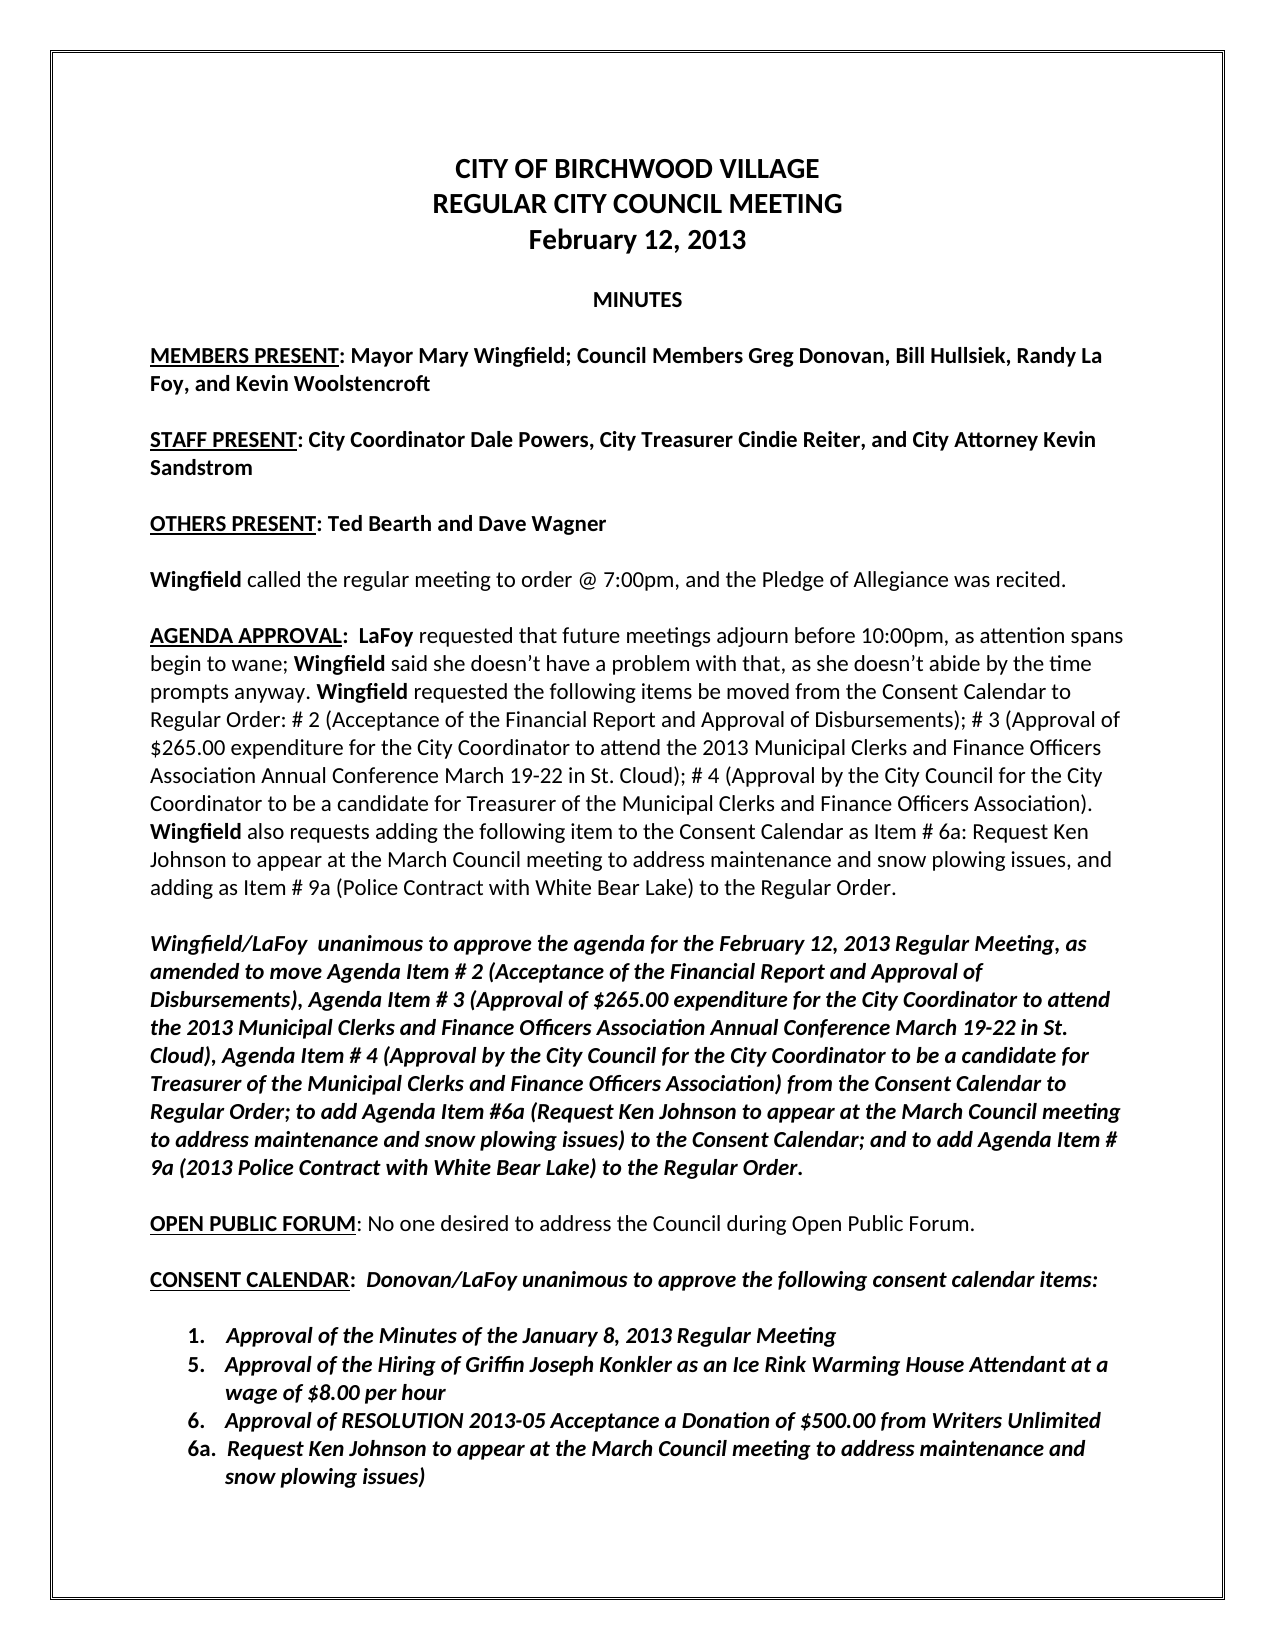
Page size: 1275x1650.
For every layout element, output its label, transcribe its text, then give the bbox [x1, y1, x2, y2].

text 6a. Request Ken Johnson to appear at the March Council meeting to address maintenance and snow plowing issues) [187, 1434, 1125, 1490]
list Approval of the Hiring of Griffin Joseph Konkler as an Ice Rink Warming House Attendant at a wage of $8.00 per hour [187, 1350, 1125, 1406]
text CONSENT CALENDAR: Donovan/LaFoy unanimous to approve the following consent calendar items: [150, 1266, 1125, 1294]
text OTHERS PRESENT: Ted Bearth and Dave Wagner [150, 509, 1125, 537]
text CITY OF BIRCHWOOD VILLAGE [150, 150, 1125, 186]
text REGULAR CITY COUNCIL MEETING [150, 186, 1125, 221]
text 1. Approval of the Minutes of the January 8, 2013 Regular Meeting [187, 1322, 1125, 1350]
text Wingfield called the regular meeting to order @ 7:00pm, and the Pledge of Allegiance was recited. [150, 565, 1125, 593]
text MEMBERS PRESENT: Mayor Mary Wingfield; Council Members Greg Donovan, Bill Hullsiek, Randy La Foy, and Kevin Woolstencroft [150, 341, 1125, 397]
text February 12, 2013 [150, 221, 1125, 257]
text STAFF PRESENT: City Coordinator Dale Powers, City Treasurer Cindie Reiter, and City Attorney Kevin Sandstrom [150, 425, 1125, 481]
text AGENDA APPROVAL: LaFoy requested that future meetings adjourn before 10:00pm, as attention spans begin to wane; Wingfield said she doesn’t have a problem with that, as she doesn’t abide by the time prompts anyway. Wingfield requested the following items be moved from the Consent Calendar to Regular Order: # 2 (Acceptance of the Financial Report and Approval of Disbursements); # 3 (Approval of $265.00 expenditure for the City Coordinator to attend the 2013 Municipal Clerks and Finance Officers Association Annual Conference March 19-22 in St. Cloud); # 4 (Approval by the City Council for the City Coordinator to be a candidate for Treasurer of the Municipal Clerks and Finance Officers Association). Wingfield also requests adding the following item to the Consent Calendar as Item # 6a: Request Ken Johnson to appear at the March Council meeting to address maintenance and snow plowing issues, and adding as Item # 9a (Police Contract with White Bear Lake) to the Regular Order. [150, 621, 1125, 901]
list Approval of RESOLUTION 2013-05 Acceptance a Donation of $500.00 from Writers Unlimited [187, 1406, 1125, 1434]
text OPEN PUBLIC FORUM: No one desired to address the Council during Open Public Forum. [150, 1209, 1125, 1238]
text MINUTES [150, 285, 1125, 313]
text Wingfield/LaFoy unanimous to approve the agenda for the February 12, 2013 Regular Meeting, as amended to move Agenda Item # 2 (Acceptance of the Financial Report and Approval of Disbursements), Agenda Item # 3 (Approval of $265.00 expenditure for the City Coordinator to attend the 2013 Municipal Clerks and Finance Officers Association Annual Conference March 19-22 in St. Cloud), Agenda Item # 4 (Approval by the City Council for the City Coordinator to be a candidate for Treasurer of the Municipal Clerks and Finance Officers Association) from the Consent Calendar to Regular Order; to add Agenda Item #6a (Request Ken Johnson to appear at the March Council meeting to address maintenance and snow plowing issues) to the Consent Calendar; and to add Agenda Item # 9a (2013 Police Contract with White Bear Lake) to the Regular Order. [150, 929, 1125, 1182]
